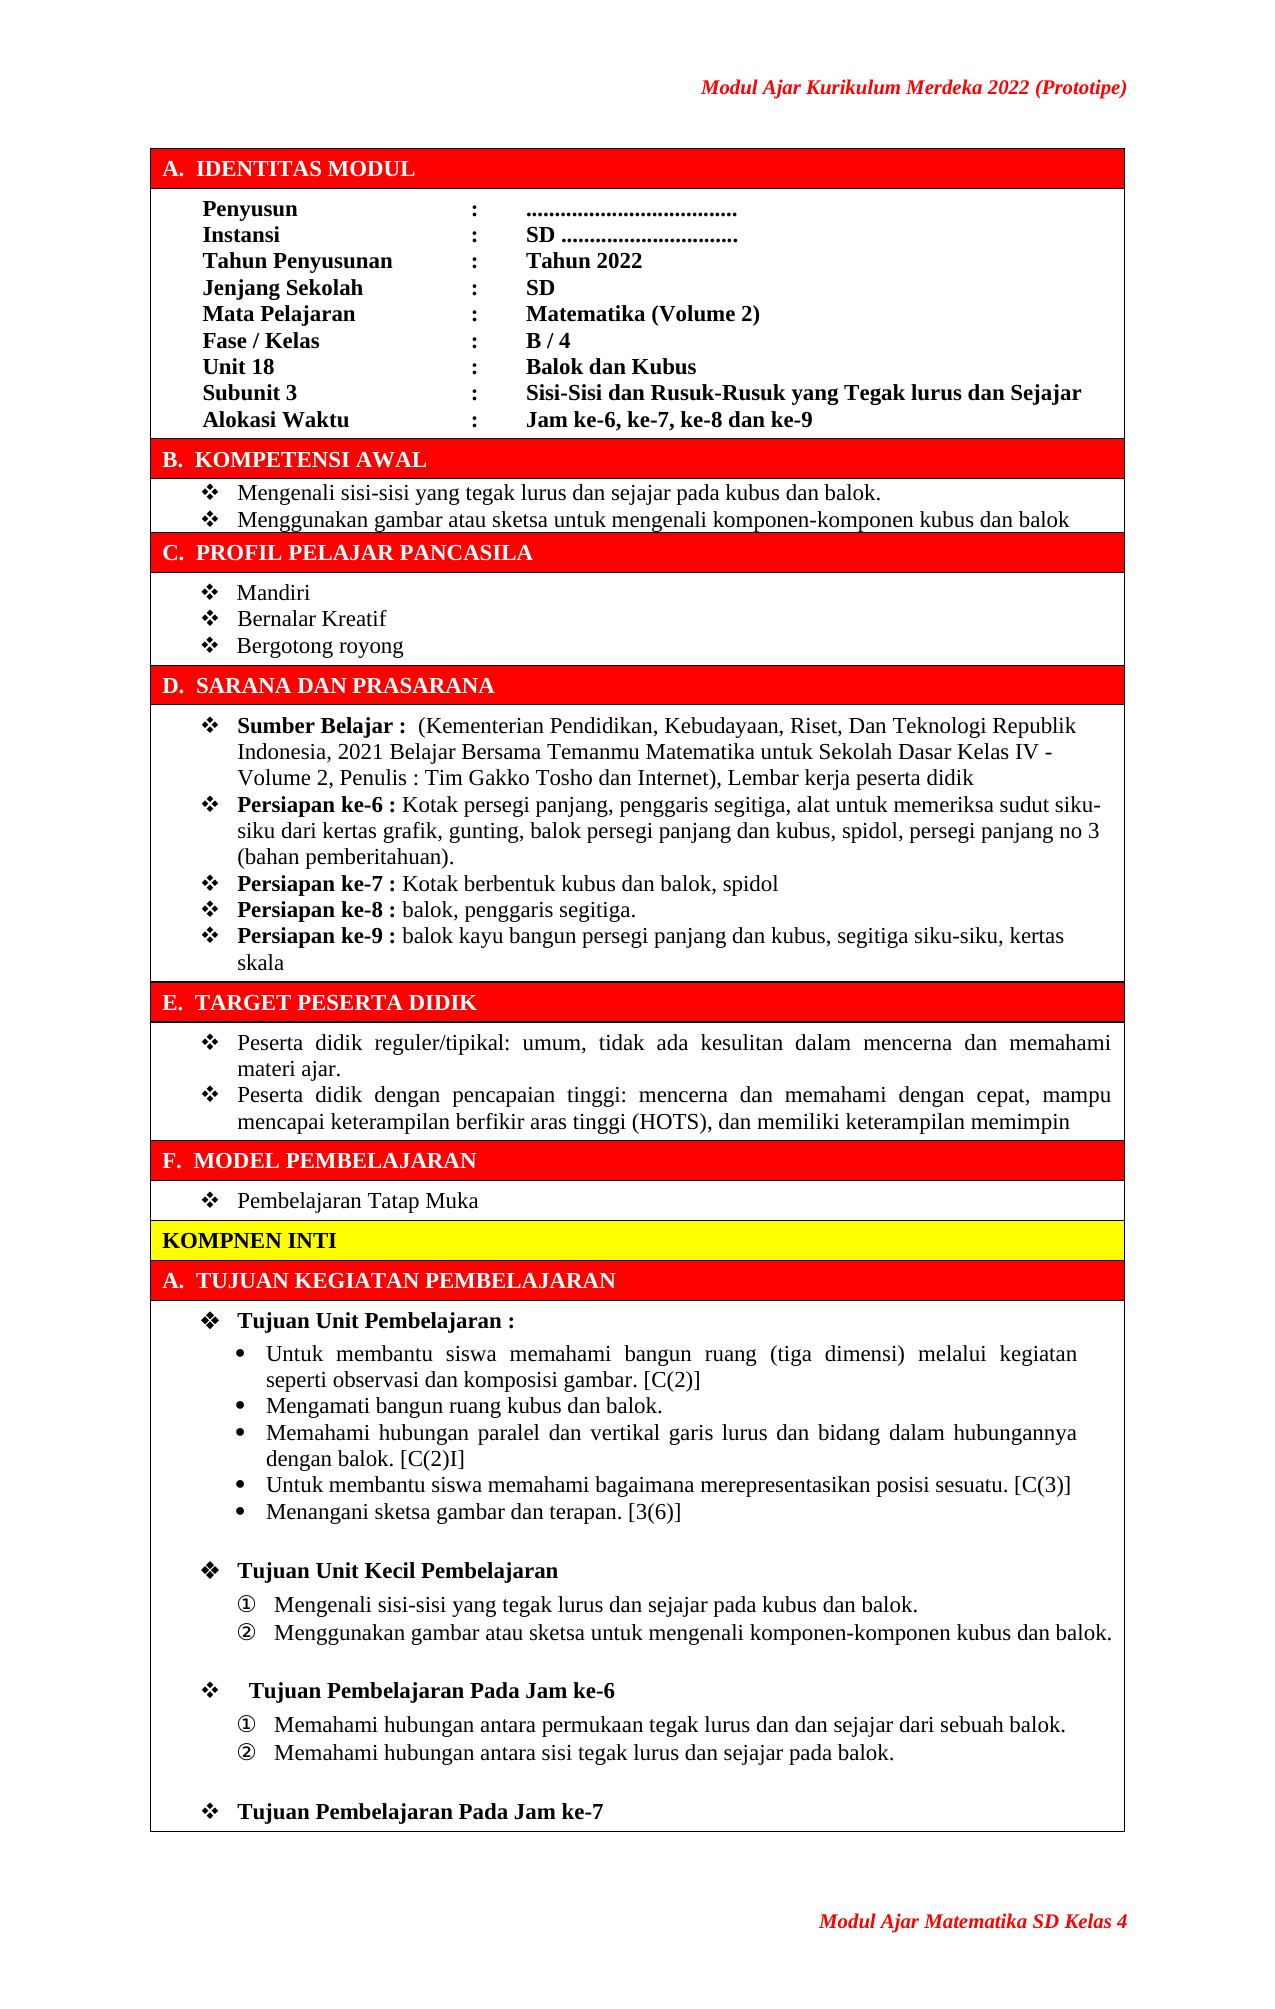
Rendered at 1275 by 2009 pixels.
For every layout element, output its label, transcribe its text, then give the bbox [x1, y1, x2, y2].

table_cell B. KOMPETENSI AWAL [151, 439, 1124, 478]
table_cell Penyusun Instansi Tahun Penyusunan Jenjang Sekolah Mata Pelajaran Fase / Kelas Unit 18 Subunit 3 Alokasi Waktu [151, 189, 448, 438]
table_cell Sumber Belajar : (Kementerian Pendidikan, Kebudayaan, Riset, Dan Teknologi Republik Indonesia, 2021 Belajar Bersama Temanmu Matematika untuk Sekolah Dasar Kelas IV - Volume 2, Penulis : Tim Gakko Tosho dan Internet), Lembar kerja peserta didik Persiapan ke-6 : Kotak persegi panjang, penggaris segitiga, alat untuk memeriksa sudut siku-siku dari kertas grafik, gunting, balok persegi panjang dan kubus, spidol, persegi panjang no 3 (bahan pemberitahuan). Persiapan ke-7 : Kotak berbentuk kubus dan balok, spidol Persiapan ke-8 : balok, penggaris segitiga. Persiapan ke-9 : balok kayu bangun persegi panjang dan kubus, segitiga siku-siku, kertas skala [151, 705, 1124, 981]
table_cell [151, 1301, 1124, 1831]
table_cell Mengenali sisi-sisi yang tegak lurus dan sejajar pada kubus dan balok. Menggunakan gambar atau sketsa untuk mengenali komponen-komponen kubus dan balok [151, 479, 1124, 532]
table_cell F. MODEL PEMBELAJARAN [151, 1141, 1124, 1180]
table_cell Pembelajaran Tatap Muka [151, 1181, 1124, 1220]
table_cell D. SARANA DAN PRASARANA [151, 666, 1124, 704]
table_cell Peserta didik reguler/tipikal: umum, tidak ada kesulitan dalam mencerna dan memahami materi ajar. Peserta didik dengan pencapaian tinggi: mencerna dan memahami dengan cepat, mampu mencapai keterampilan berfikir aras tinggi (HOTS), dan memiliki keterampilan memimpin [151, 1023, 1124, 1140]
table_cell E. TARGET PESERTA DIDIK [151, 983, 1124, 1021]
table_cell Mandiri Bernalar Kreatif Bergotong royong [151, 573, 1124, 664]
table_cell KOMPNEN INTI [151, 1221, 1124, 1260]
table_cell A. IDENTITAS MODUL [151, 149, 1124, 188]
table_cell C. PROFIL PELAJAR PANCASILA [151, 533, 1124, 572]
table_cell : : : : : : : : : [448, 189, 501, 438]
table_cell A. TUJUAN KEGIATAN PEMBELAJARAN [151, 1261, 1124, 1300]
table_cell ..................................... SD ............................... Tahun 2022 SD Matematika (Volume 2) B / 4 Balok dan Kubus Sisi-Sisi dan Rusuk-Rusuk yang Tegak lurus dan Sejajar Jam ke-6, ke-7, ke-8 dan ke-9 [501, 189, 1124, 438]
